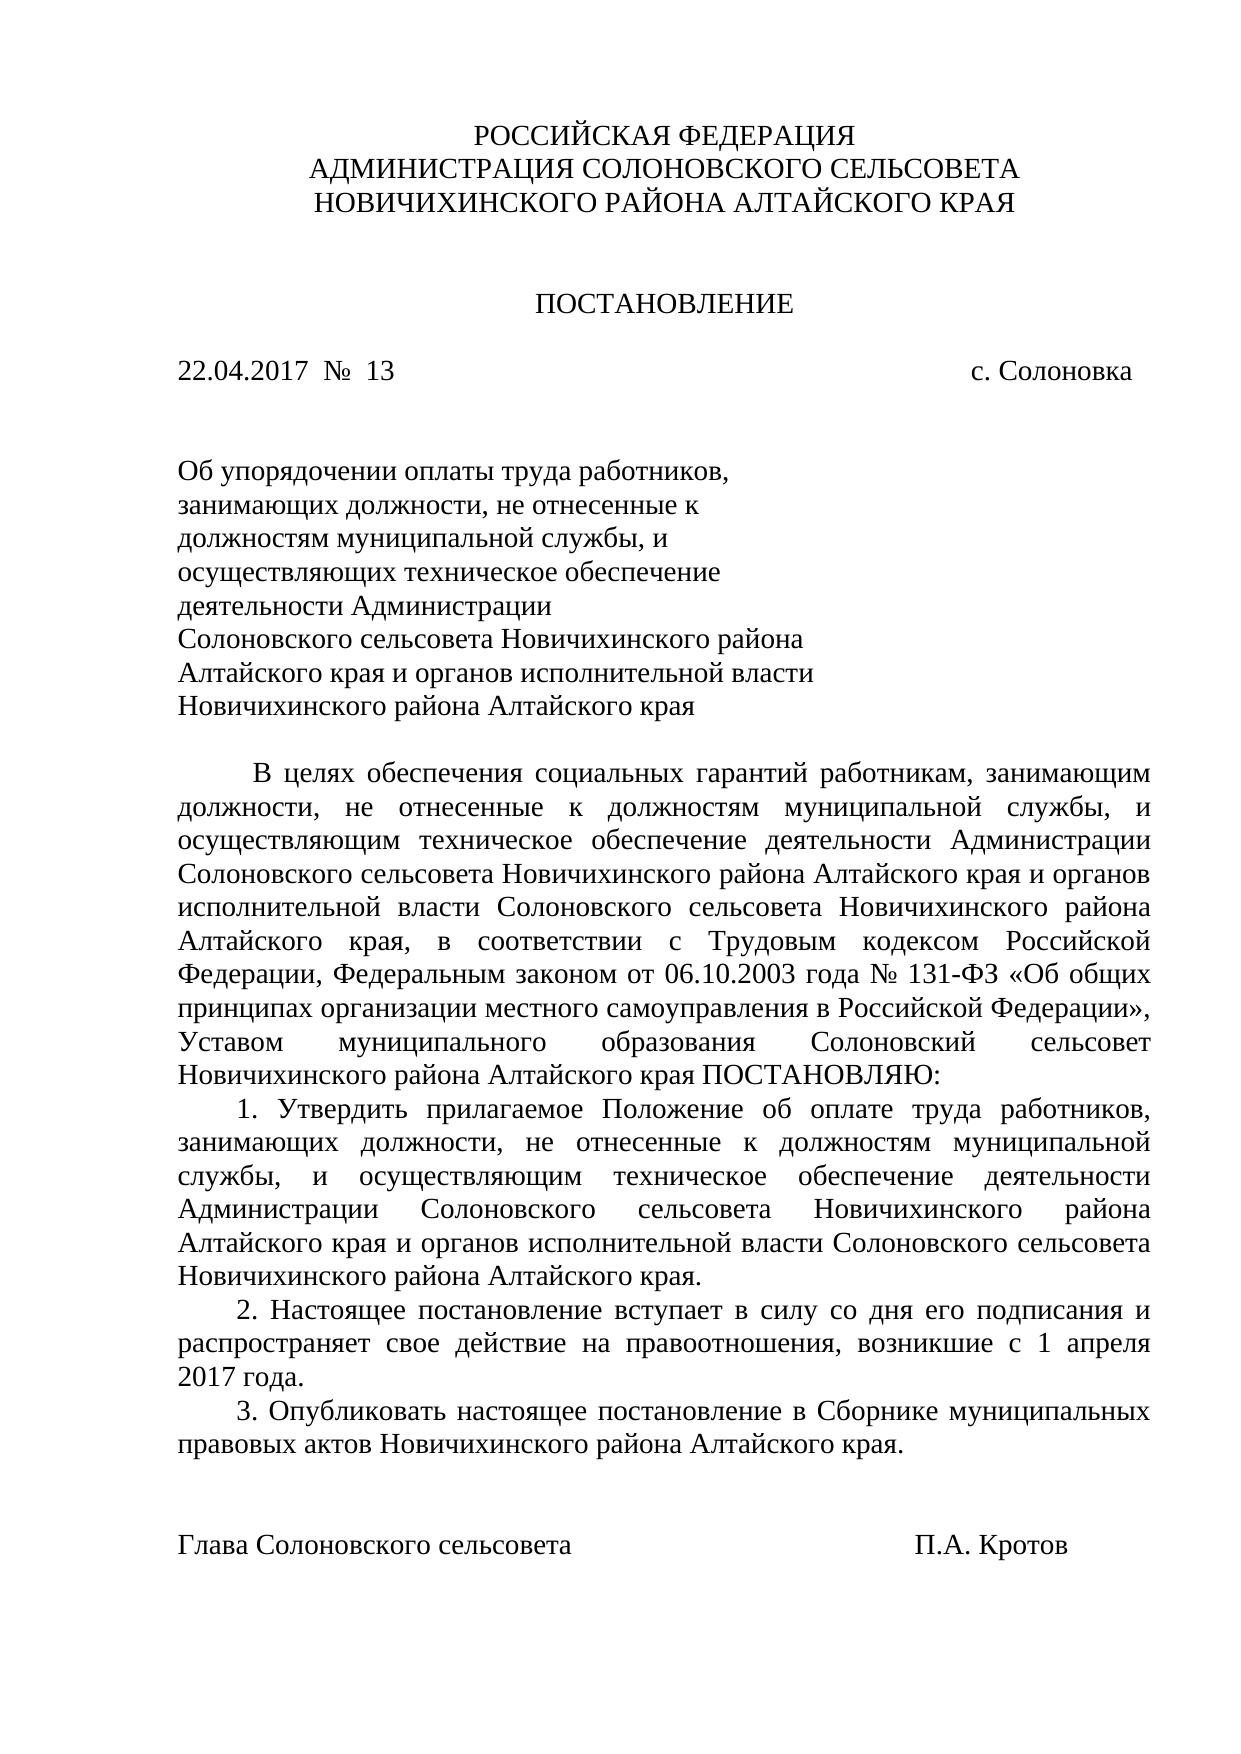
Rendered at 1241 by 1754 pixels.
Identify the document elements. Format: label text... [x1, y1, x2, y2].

text РОССИЙСКАЯ ФЕДЕРАЦИЯ [177, 118, 1152, 152]
text 22.04.2017 № 13 с. Солоновка [177, 353, 1152, 386]
text АДМИНИСТРАЦИЯ СОЛОНОВСКОГО СЕЛЬСОВЕТА [177, 152, 1152, 185]
text Алтайского края и органов исполнительной власти [177, 655, 1152, 688]
text осуществляющих техническое обеспечение [177, 554, 1152, 588]
text НОВИЧИХИНСКОГО РАЙОНА АЛТАЙСКОГО КРАЯ [177, 185, 1152, 219]
text Новичихинского района Алтайского края [177, 688, 1152, 722]
text должностям муниципальной службы, и [177, 521, 1152, 554]
text 1. Утвердить прилагаемое Положение об оплате труда работников, занимающих должности, не отнесенные к должностям муниципальной службы, и осуществляющим техническое обеспечение деятельности Администрации Солоновского сельсовета Новичихинского района Алтайского края и органов исполнительной власти Солоновского сельсовета Новичихинского района Алтайского края. [177, 1091, 1152, 1292]
text деятельности Администрации [177, 588, 1152, 621]
text В целях обеспечения социальных гарантий работникам, занимающим должности, не отнесенные к должностям муниципальной службы, и осуществляющим техническое обеспечение деятельности Администрации Солоновского сельсовета Новичихинского района Алтайского края и органов исполнительной власти Солоновского сельсовета Новичихинского района Алтайского края, в соответствии с Трудовым кодексом Российской Федерации, Федеральным законом от 06.10.2003 года № 131-ФЗ «Об общих принципах организации местного самоуправления в Российской Федерации», Уставом муниципального образования Солоновский сельсовет Новичихинского района Алтайского края ПОСТАНОВЛЯЮ: [177, 755, 1152, 1091]
text 2. Настоящее постановление вступает в силу со дня его подписания и распространяет свое действие на правоотношения, возникшие с 1 апреля 2017 года. [177, 1292, 1152, 1393]
text ПОСТАНОВЛЕНИЕ [177, 286, 1152, 319]
text Об упорядочении оплаты труда работников, [177, 453, 1152, 487]
text Солоновского сельсовета Новичихинского района [177, 621, 1152, 655]
text 3. Опубликовать настоящее постановление в Сборнике муниципальных правовых актов Новичихинского района Алтайского края. [177, 1393, 1152, 1460]
text Глава Солоновского сельсовета П.А. Кротов [177, 1527, 1152, 1560]
text занимающих должности, не отнесенные к [177, 487, 1152, 521]
